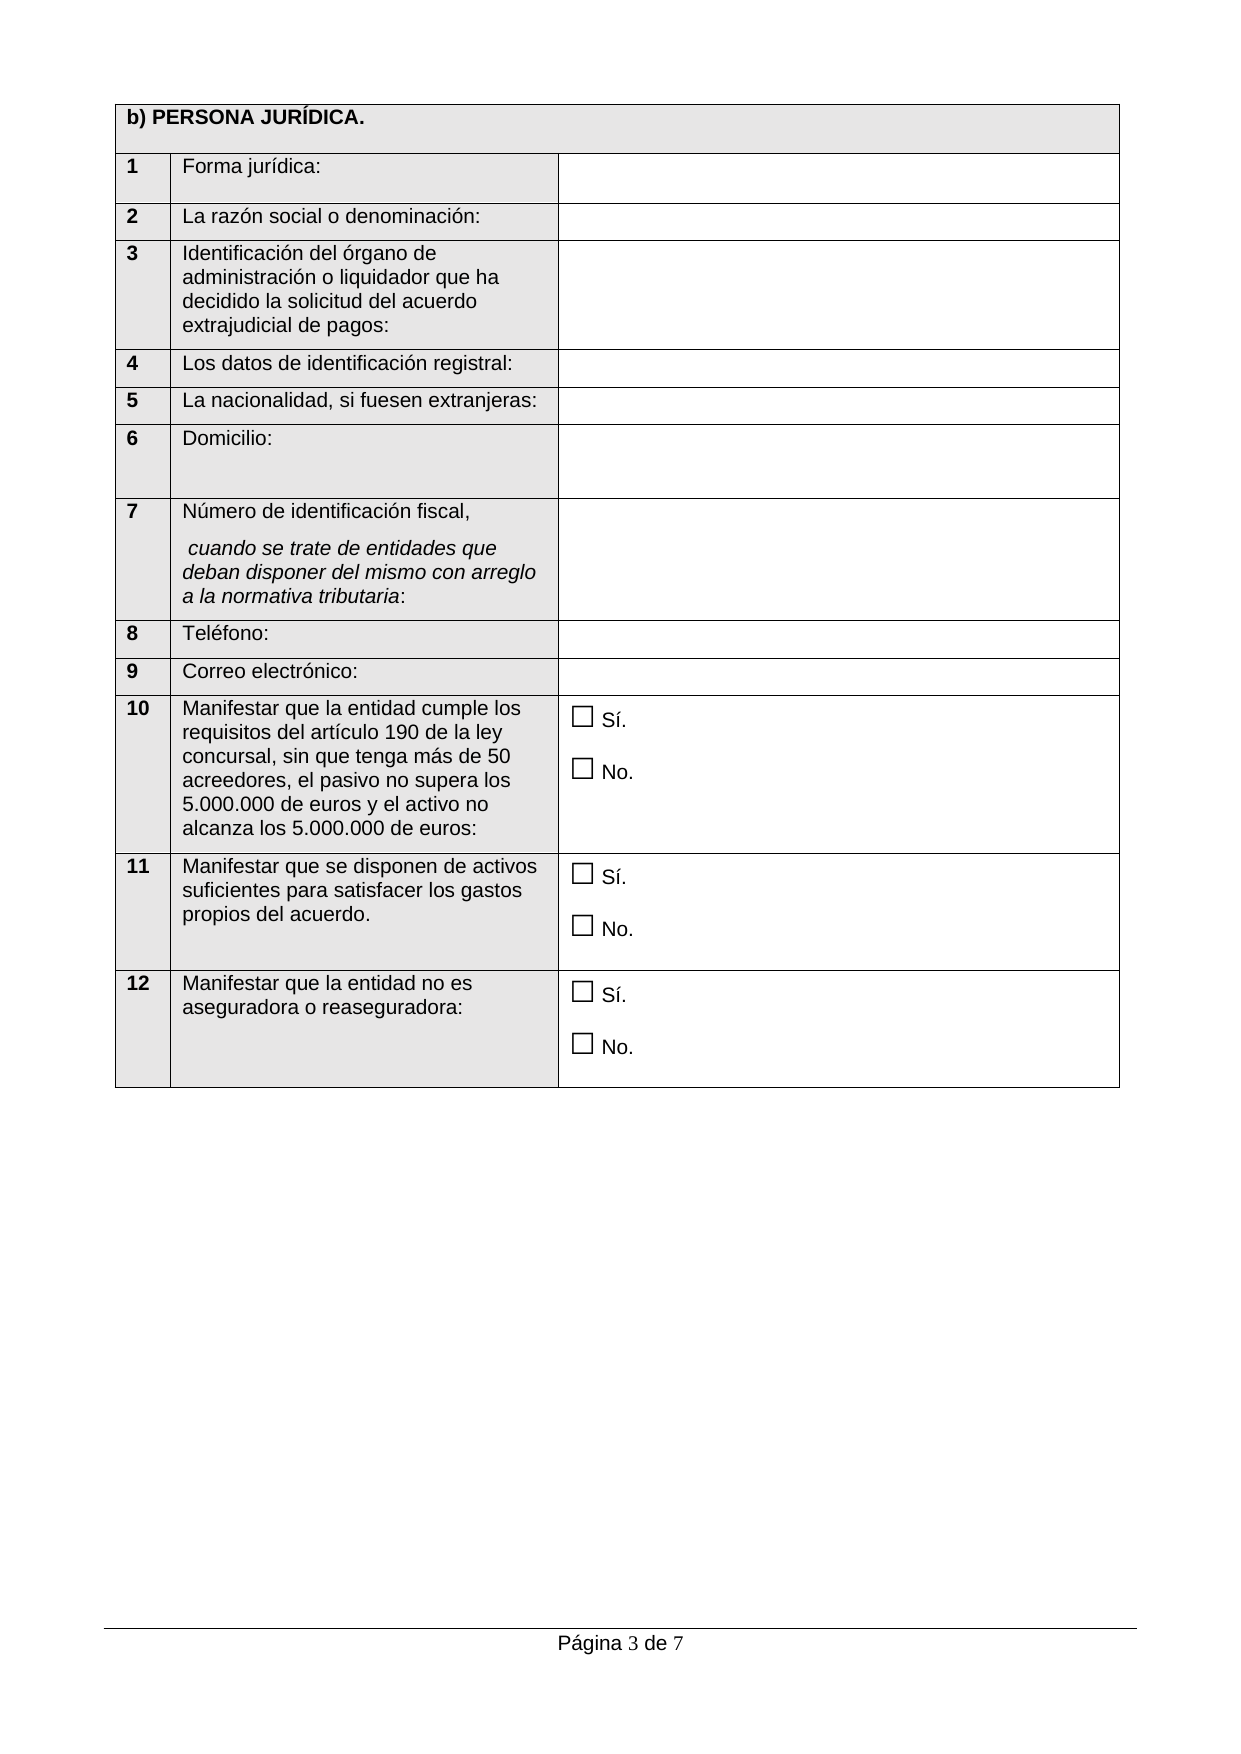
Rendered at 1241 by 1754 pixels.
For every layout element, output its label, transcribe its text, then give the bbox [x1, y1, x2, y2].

table_cell [559, 499, 1119, 620]
table_cell Teléfono: [171, 621, 558, 658]
table_cell Los datos de identificación registral: [171, 350, 558, 387]
table_cell Domicilio: [171, 425, 558, 498]
table_cell 2 [116, 204, 170, 240]
table_cell 9 [116, 659, 170, 695]
table_cell Identificación del órgano de administración o liquidador que ha decidido la solicitud del acuerdo extrajudicial de pagos: [171, 241, 558, 349]
table_cell ☐ Sí. ☐ No. [559, 854, 1119, 970]
table_cell [559, 425, 1119, 498]
table_cell 12 [116, 971, 170, 1087]
table_cell [559, 350, 1119, 387]
table_cell ☐ Sí. ☐ No. [559, 971, 1119, 1087]
table_cell [559, 154, 1119, 202]
table_cell [559, 241, 1119, 349]
table_cell La nacionalidad, si fuesen extranjeras: [171, 388, 558, 424]
table_cell ☐ Sí. ☐ No. [559, 696, 1119, 852]
table_cell 3 [116, 241, 170, 349]
table_cell Manifestar que se disponen de activos suficientes para satisfacer los gastos propios del acuerdo. [171, 854, 558, 970]
table_cell 8 [116, 621, 170, 658]
table_cell Forma jurídica: [171, 154, 558, 202]
table_header b) PERSONA JURÍDICA. [116, 105, 1119, 153]
table_cell 4 [116, 350, 170, 387]
table_cell [559, 659, 1119, 695]
table_cell 7 [116, 499, 170, 620]
table_cell [559, 621, 1119, 658]
table_cell 6 [116, 425, 170, 498]
table_cell 1 [116, 154, 170, 202]
table_cell 11 [116, 854, 170, 970]
table_cell Correo electrónico: [171, 659, 558, 695]
table_cell Manifestar que la entidad cumple los requisitos del artículo 190 de la ley concursal, sin que tenga más de 50 acreedores, el pasivo no supera los 5.000.000 de euros y el activo no alcanza los 5.000.000 de euros: [171, 696, 558, 852]
table_cell 5 [116, 388, 170, 424]
table_cell 10 [116, 696, 170, 852]
table_cell [559, 388, 1119, 424]
table_cell [559, 204, 1119, 240]
table_cell Número de identificación fiscal, cuando se trate de entidades que deban disponer del mismo con arreglo a la normativa tributaria: [171, 499, 558, 620]
table_cell Manifestar que la entidad no es aseguradora o reaseguradora: [171, 971, 558, 1087]
table_cell La razón social o denominación: [171, 204, 558, 240]
